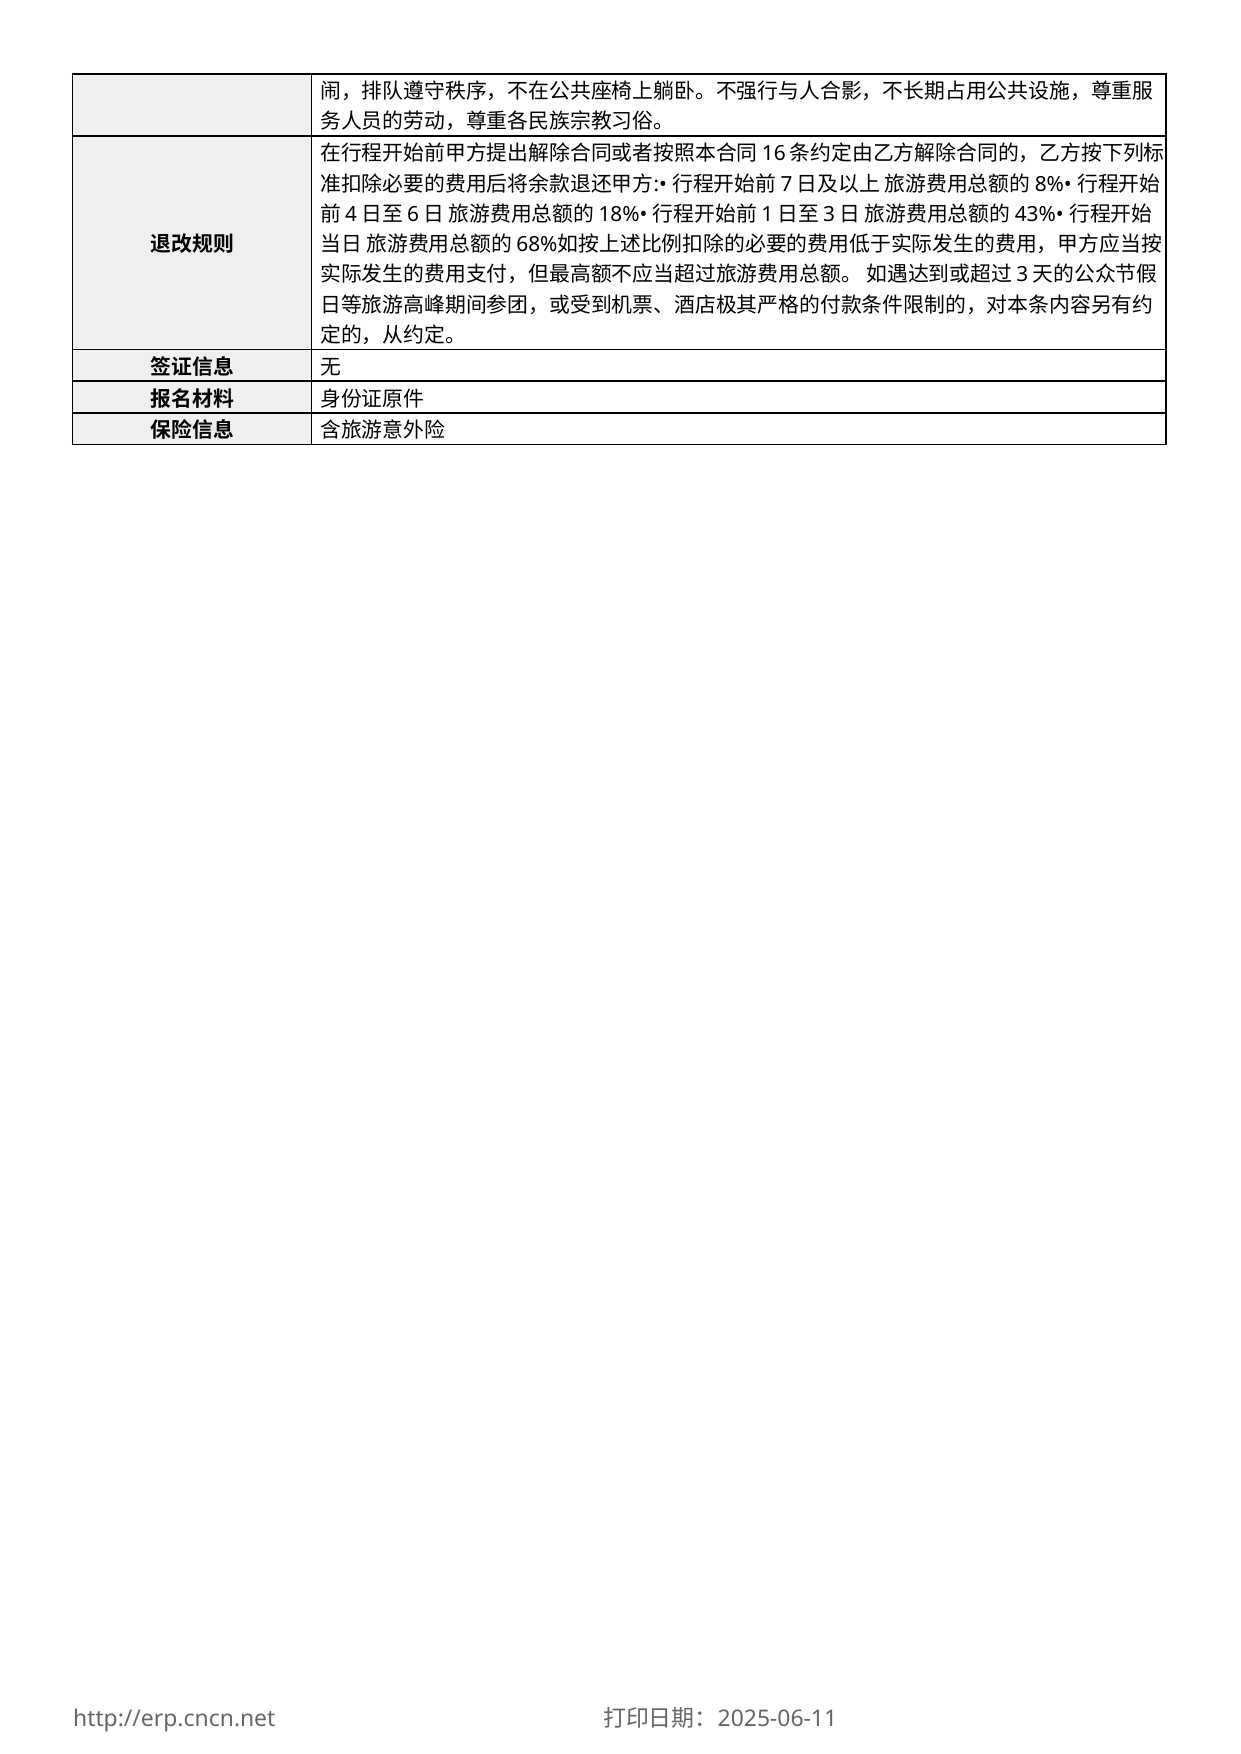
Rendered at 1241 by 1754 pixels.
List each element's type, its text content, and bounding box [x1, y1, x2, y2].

table_cell 无 [312, 350, 1165, 380]
table_cell 退改规则 [73, 137, 311, 348]
table_cell 签证信息 [73, 350, 311, 380]
table_cell 含旅游意外险 [312, 414, 1165, 444]
table_cell 身份证原件 [312, 382, 1165, 412]
table_cell 保险信息 [73, 414, 311, 444]
table_cell 在行程开始前甲方提出解除合同或者按照本合同16条约定由乙方解除合同的，乙方按下列标准扣除必要的费用后将余款退还甲方: [312, 137, 1165, 348]
table_cell 温馨提示 [73, 75, 311, 135]
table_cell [312, 75, 1165, 135]
table_cell 报名材料 [73, 382, 311, 412]
